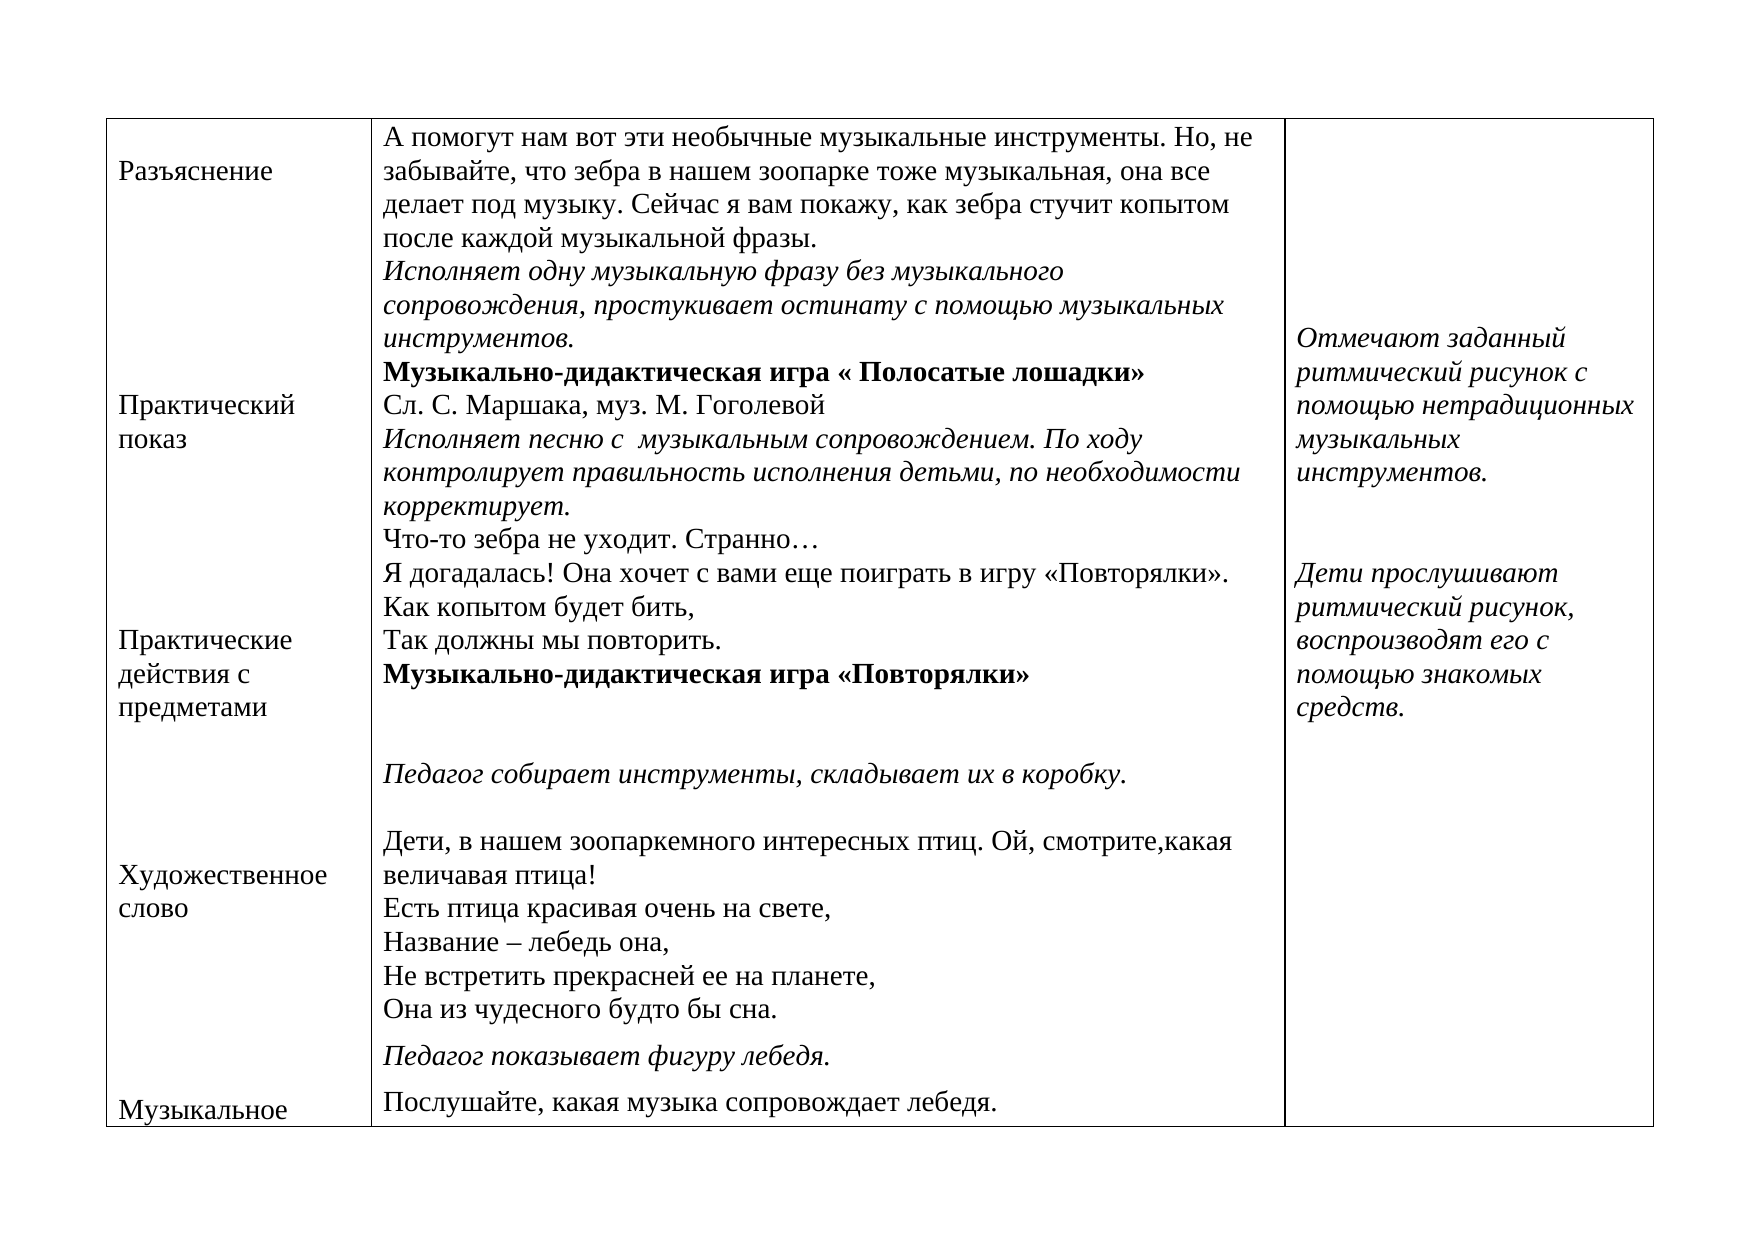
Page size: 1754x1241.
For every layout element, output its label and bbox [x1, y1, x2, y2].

table_cell [372, 119, 1284, 1126]
table_cell [107, 119, 371, 1126]
table_cell [1286, 119, 1653, 1126]
